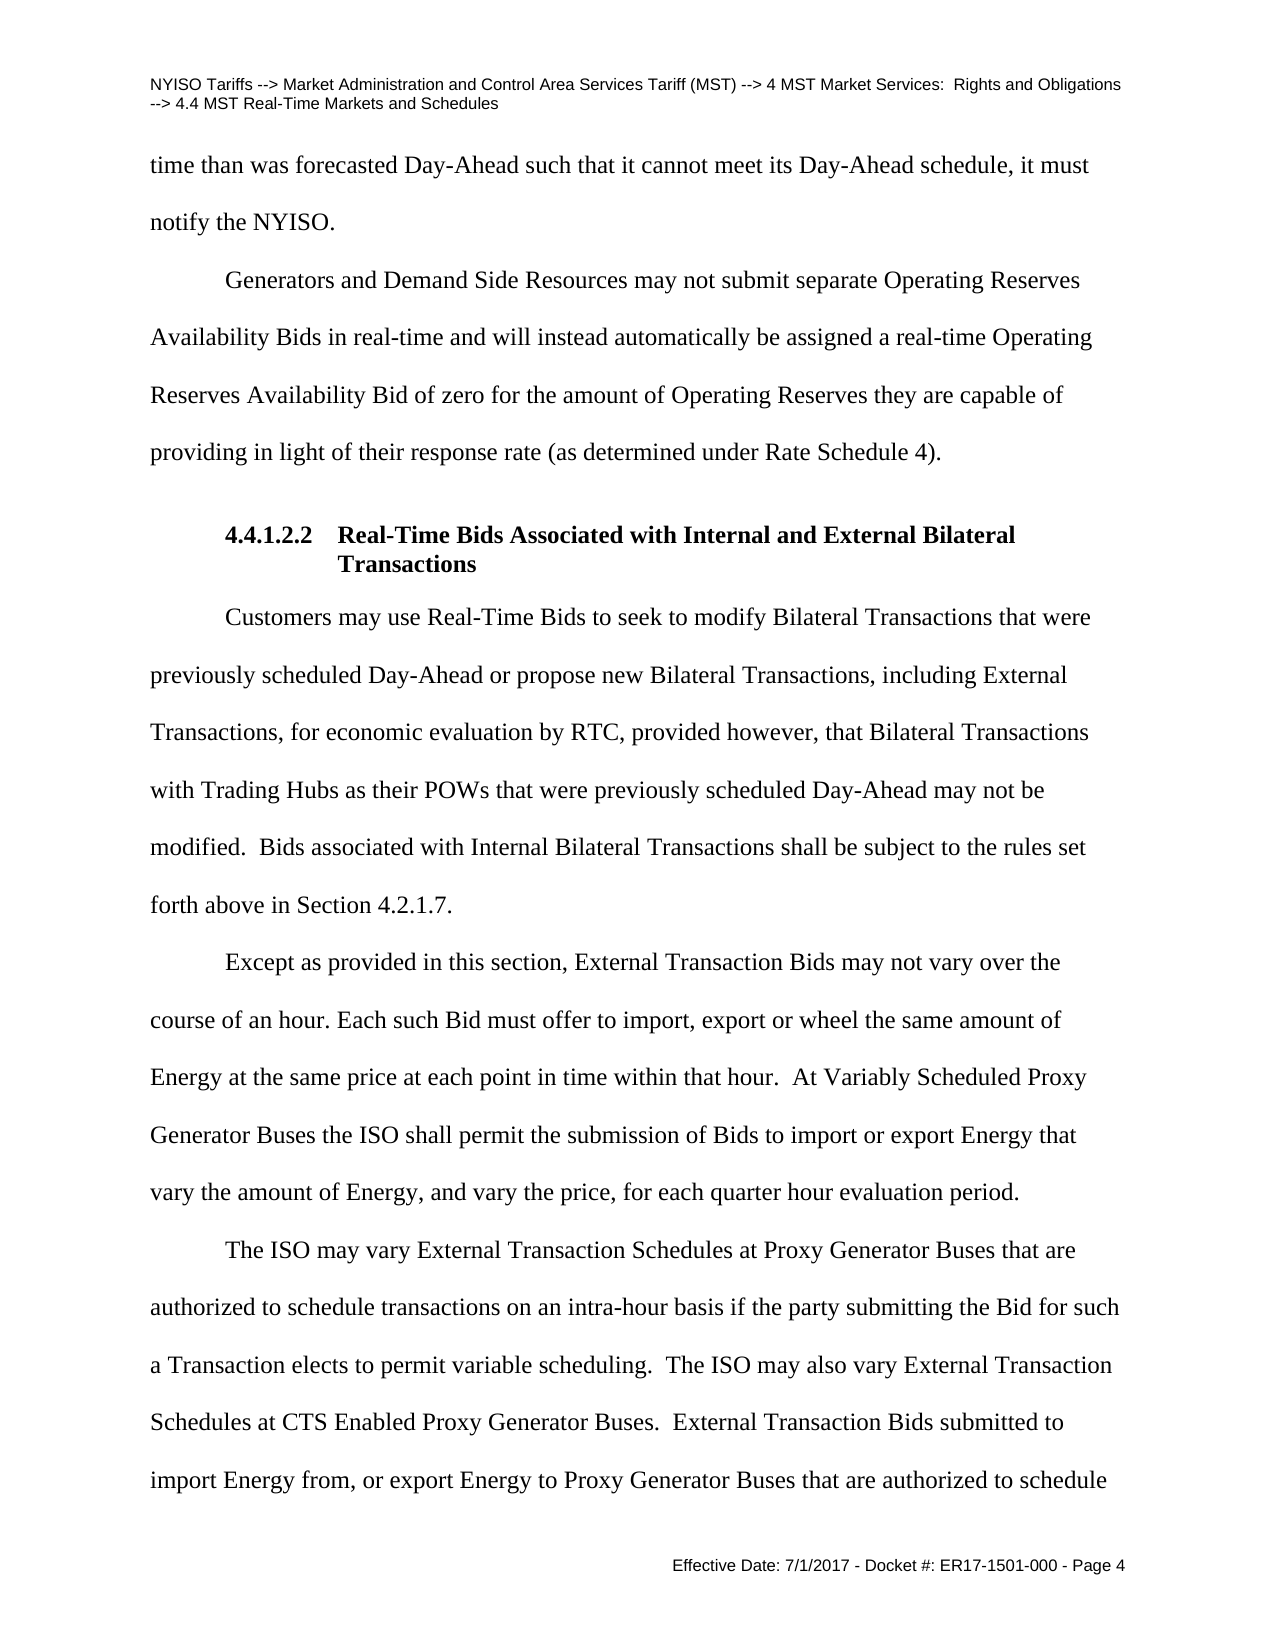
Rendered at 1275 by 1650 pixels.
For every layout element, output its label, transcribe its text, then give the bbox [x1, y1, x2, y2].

text Customers may use Real-Time Bids to seek to modify Bilateral Transactions that were previously scheduled Day-Ahead or propose new Bilateral Transactions, including External Transactions, for economic evaluation by RTC, provided however, that Bilateral Transactions with Trading Hubs as their POWs that were previously scheduled Day-Ahead may not be modified. Bids associated with Internal Bilateral Transactions shall be subject to the rules set forth above in Section 4.2.1.7. [150, 602, 1125, 919]
text Except as provided in this section, External Transaction Bids may not vary over the course of an hour. Each such Bid must offer to import, export or wheel the same amount of Energy at the same price at each point in time within that hour. At Variably Scheduled Proxy Generator Buses the ISO shall permit the submission of Bids to import or export Energy that vary the amount of Energy, and vary the price, for each quarter hour evaluation period. [150, 947, 1125, 1206]
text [150, 150, 1125, 236]
text Generators and Demand Side Resources may not submit separate Operating Reserves Availability Bids in real-time and will instead automatically be assigned a real-time Operating Reserves Availability Bid of zero for the amount of Operating Reserves they are capable of providing in light of their response rate (as determined under Rate Schedule 4). [150, 265, 1125, 466]
text 4.4.1.2.2 Real-Time Bids Associated with Internal and External Bilateral Transactions [225, 520, 1125, 577]
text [150, 1235, 1125, 1494]
